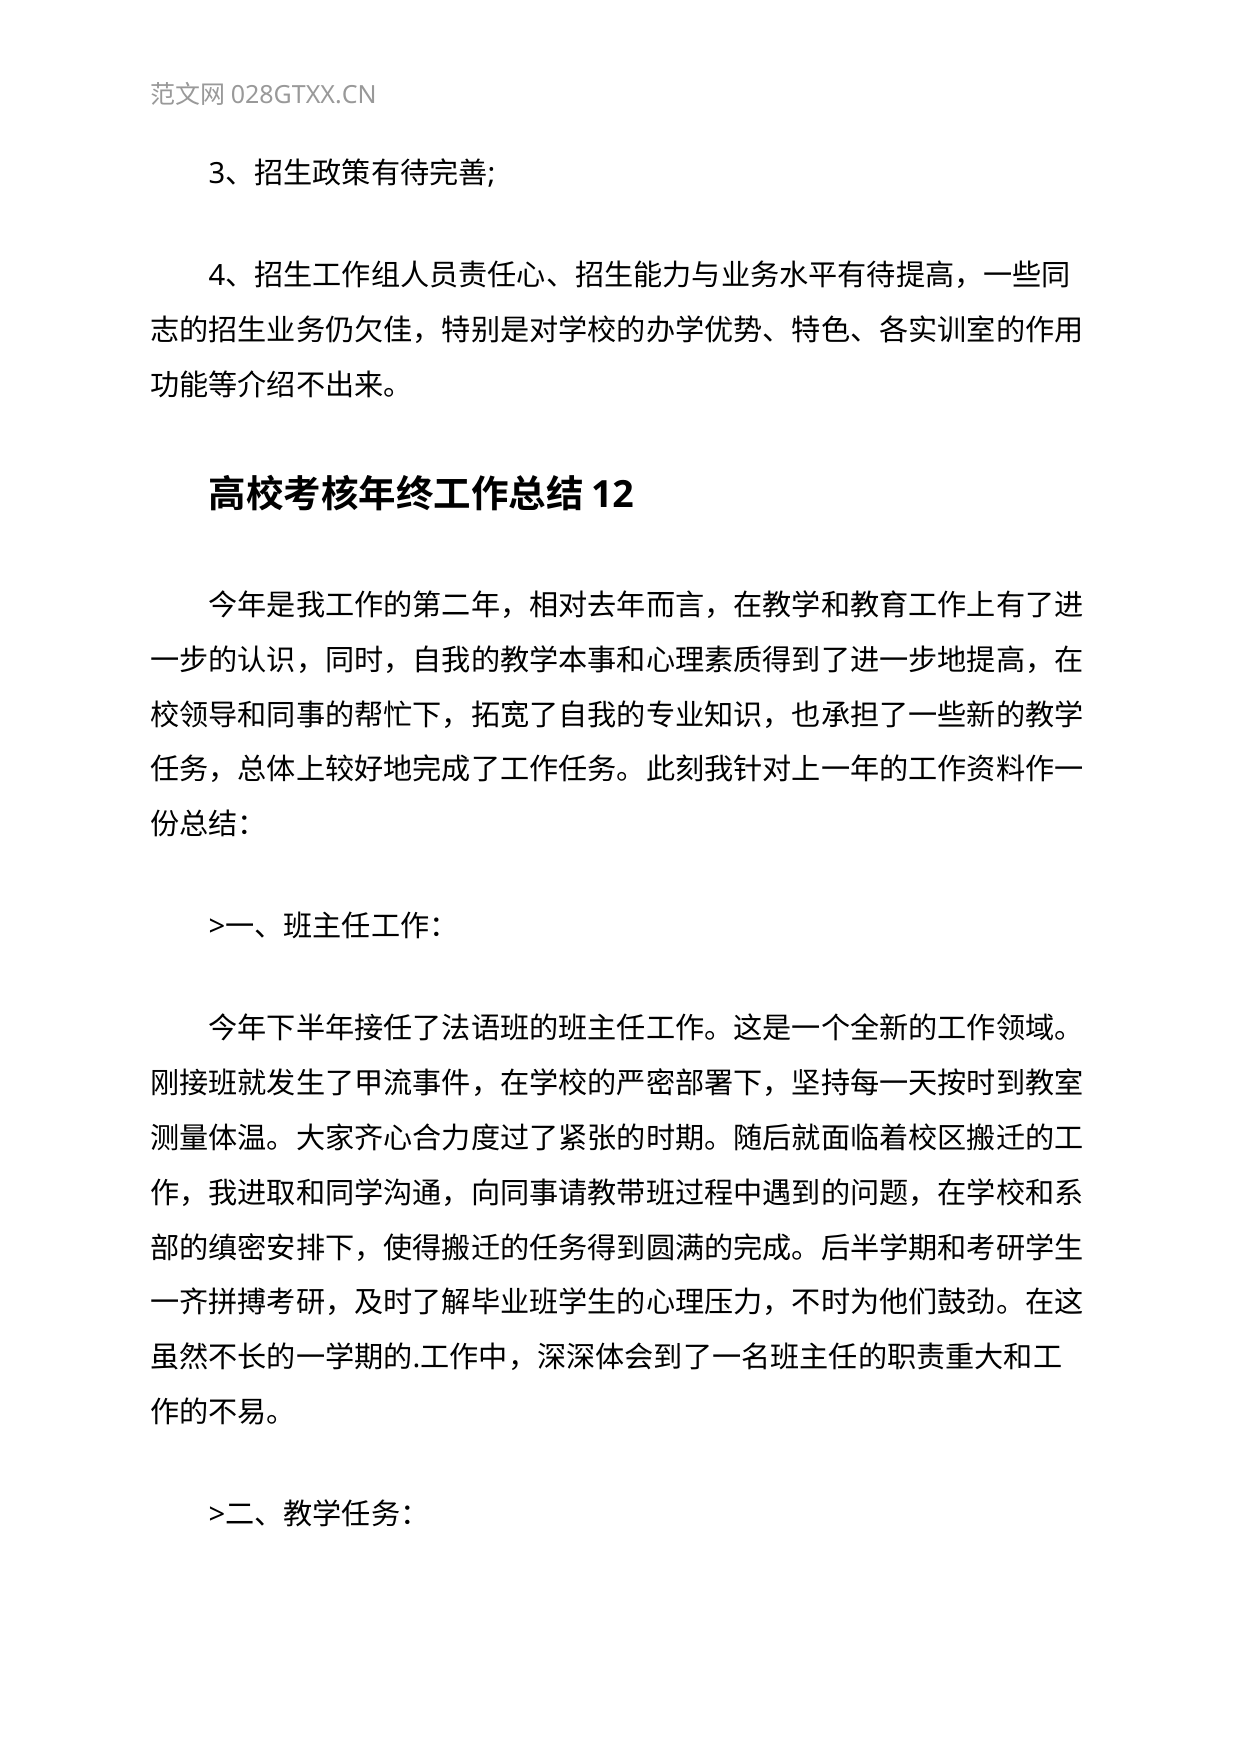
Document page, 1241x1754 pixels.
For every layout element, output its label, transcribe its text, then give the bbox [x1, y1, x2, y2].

text 4、招生工作组人员责任心、招生能力与业务水平有待提高，一些同志的招生业务仍欠佳，特别是对学校的办学优势、特色、各实训室的作用功能等介绍不出来。 [150, 252, 1090, 404]
text 今年是我工作的第二年，相对去年而言，在教学和教育工作上有了进一步的认识，同时，自我的教学本事和心理素质得到了进一步地提高，在校领导和同事的帮忙下，拓宽了自我的专业知识，也承担了一些新的教学任务，总体上较好地完成了工作任务。此刻我针对上一年的工作资料作一份总结： [150, 581, 1090, 843]
text >一、班主任工作： [150, 903, 1090, 945]
text 今年下半年接任了法语班的班主任工作。这是一个全新的工作领域。刚接班就发生了甲流事件，在学校的严密部署下，坚持每一天按时到教室测量体温。大家齐心合力度过了紧张的时期。随后就面临着校区搬迁的工作，我进取和同学沟通，向同事请教带班过程中遇到的问题，在学校和系部的缜密安排下，使得搬迁的任务得到圆满的完成。后半学期和考研学生一齐拼搏考研，及时了解毕业班学生的心理压力，不时为他们鼓劲。在这虽然不长的一学期的.工作中，深深体会到了一名班主任的职责重大和工作的不易。 [150, 1004, 1090, 1431]
text 高校考核年终工作总结12 [150, 464, 1090, 518]
text >二、教学任务： [150, 1491, 1090, 1533]
text 3、招生政策有待完善; [150, 150, 1090, 192]
